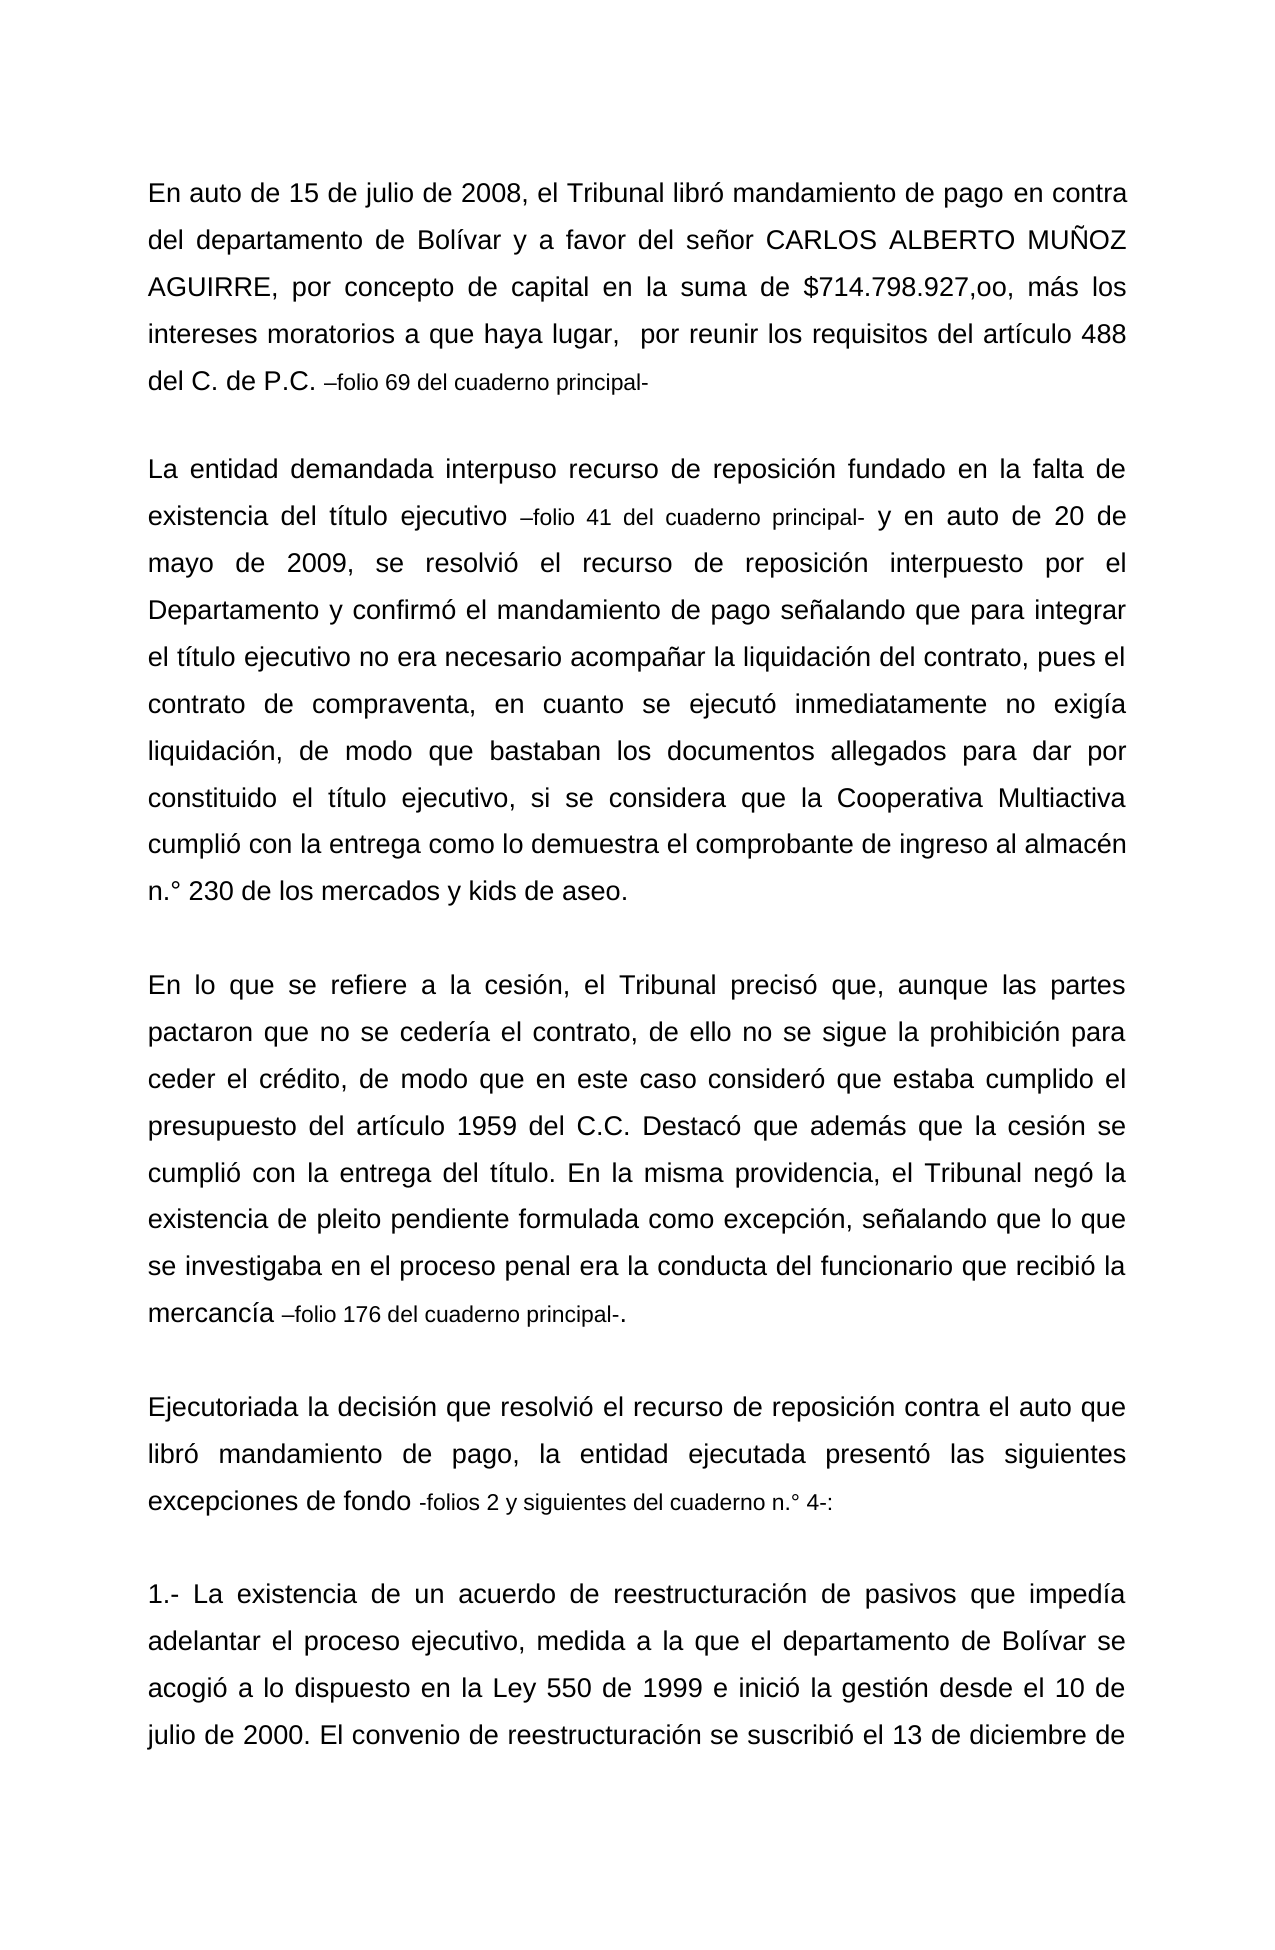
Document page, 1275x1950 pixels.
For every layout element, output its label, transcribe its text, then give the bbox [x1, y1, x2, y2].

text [148, 1578, 1127, 1750]
text Ejecutoriada la decisión que resolvió el recurso de reposición contra el auto que libró mandamiento de pago, la entidad ejecutada presentó las siguientes excepciones de fondo -folios 2 y siguientes del cuaderno n.° 4-: [148, 1391, 1127, 1516]
text En lo que se refiere a la cesión, el Tribunal precisó que, aunque las partes pactaron que no se cedería el contrato, de ello no se sigue la prohibición para ceder el crédito, de modo que en este caso consideró que estaba cumplido el presupuesto del artículo 1959 del C.C. Destacó que además que la cesión se cumplió con la entrega del título. En la misma providencia, el Tribunal negó la existencia de pleito pendiente formulada como excepción, señalando que lo que se investigaba en el proceso penal era la conducta del funcionario que recibió la mercancía –folio 176 del cuaderno principal-. [148, 969, 1127, 1328]
text En auto de 15 de julio de 2008, el Tribunal libró mandamiento de pago en contra del departamento de Bolívar y a favor del señor CARLOS ALBERTO MUÑOZ AGUIRRE, por concepto de capital en la suma de $714.798.927,oo, más los intereses moratorios a que haya lugar, por reunir los requisitos del artículo 488 del C. de P.C. –folio 69 del cuaderno principal- [148, 177, 1127, 396]
text La entidad demandada interpuso recurso de reposición fundado en la falta de existencia del título ejecutivo –folio 41 del cuaderno principal- y en auto de 20 de mayo de 2009, se resolvió el recurso de reposición interpuesto por el Departamento y confirmó el mandamiento de pago señalando que para integrar el título ejecutivo no era necesario acompañar la liquidación del contrato, pues el contrato de compraventa, en cuanto se ejecutó inmediatamente no exigía liquidación, de modo que bastaban los documentos allegados para dar por constituido el título ejecutivo, si se considera que la Cooperativa Multiactiva cumplió con la entrega como lo demuestra el comprobante de ingreso al almacén n.° 230 de los mercados y kids de aseo. [148, 453, 1127, 907]
